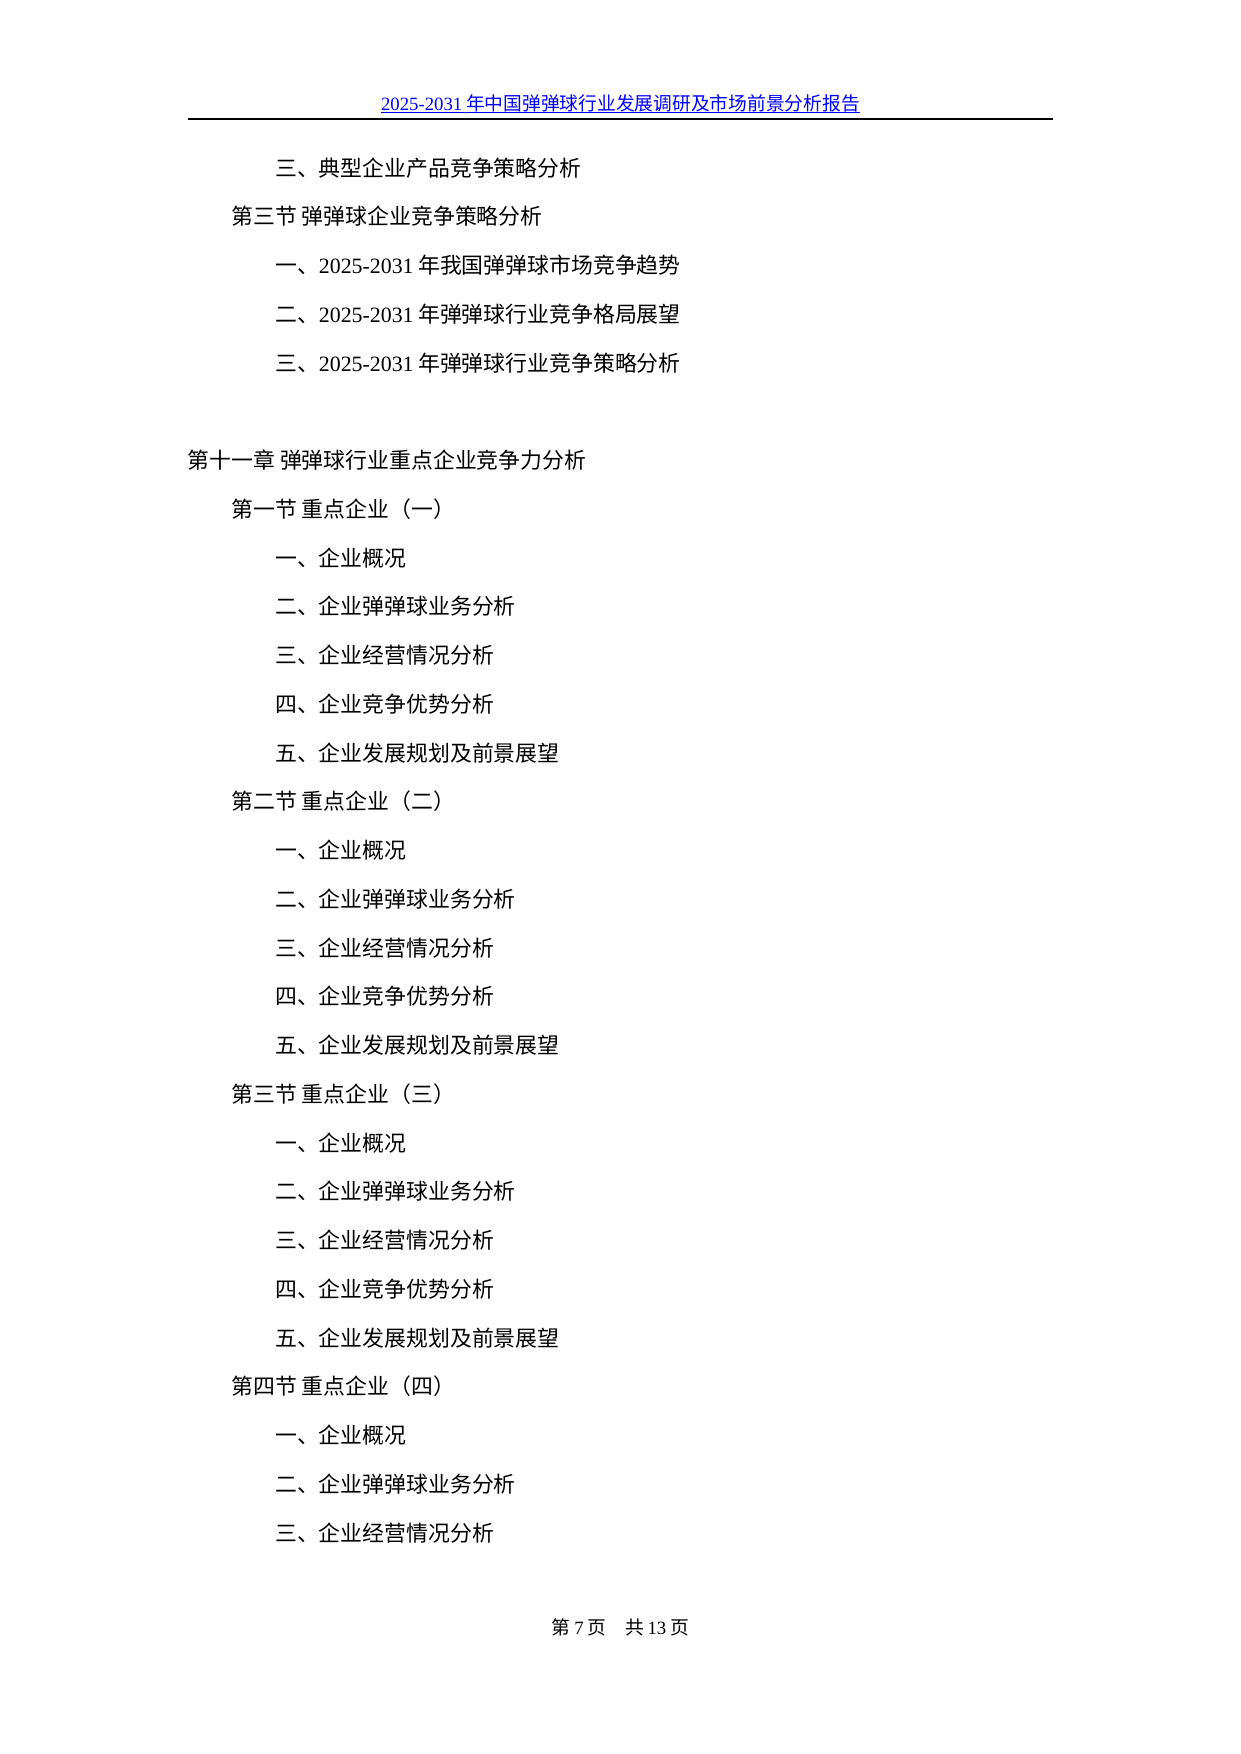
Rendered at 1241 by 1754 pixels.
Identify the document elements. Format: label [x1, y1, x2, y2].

text [187, 150, 1053, 1548]
